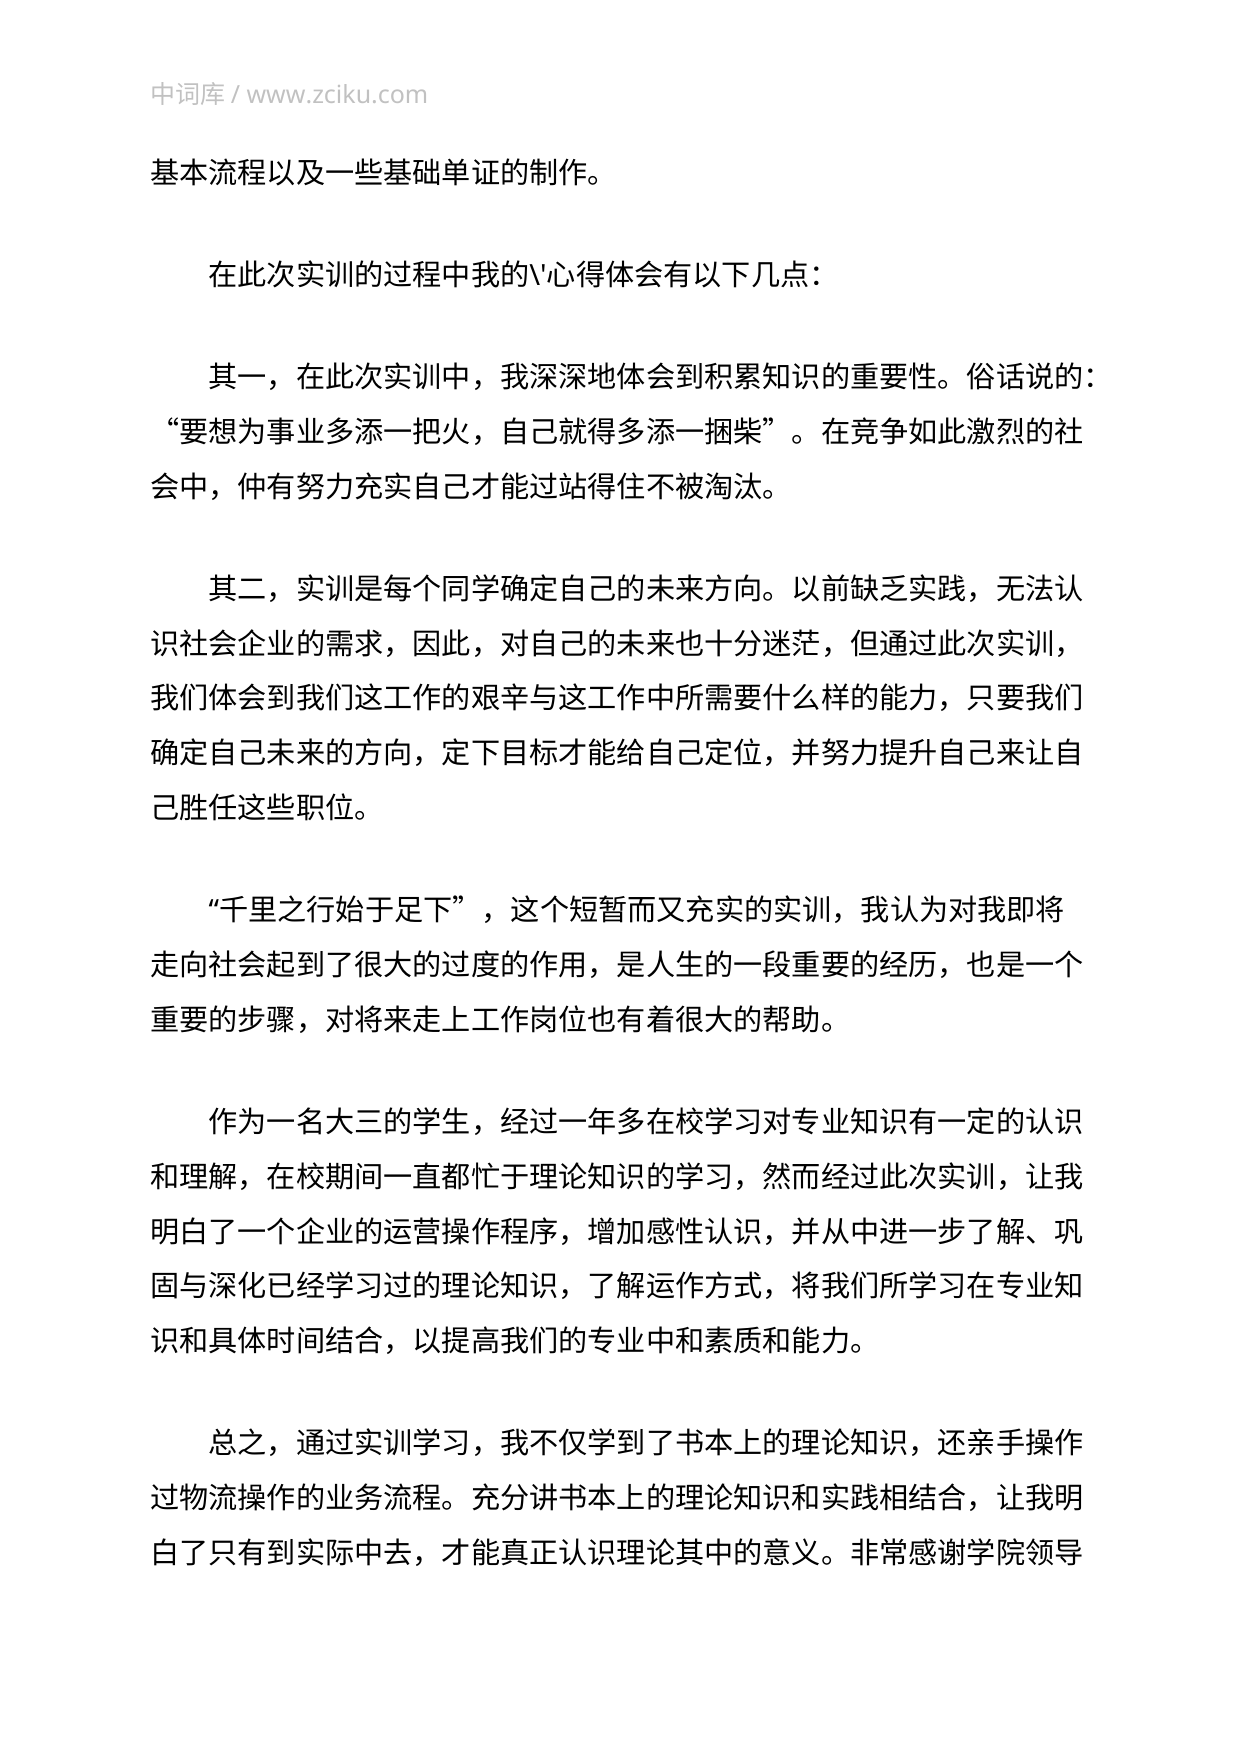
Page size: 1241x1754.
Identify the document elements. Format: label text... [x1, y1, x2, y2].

text “千里之行始于足下”，这个短暂而又充实的实训，我认为对我即将走向社会起到了很大的过度的作用，是人生的一段重要的经历，也是一个重要的步骤，对将来走上工作岗位也有着很大的帮助。 [150, 887, 1090, 1039]
text 作为一名大三的学生，经过一年多在校学习对专业知识有一定的认识和理解，在校期间一直都忙于理论知识的学习，然而经过此次实训，让我明白了一个企业的运营操作程序，增加感性认识，并从中进一步了解、巩固与深化已经学习过的理论知识，了解运作方式，将我们所学习在专业知识和具体时间结合，以提高我们的专业中和素质和能力。 [150, 1098, 1090, 1360]
text 在此次实训的过程中我的\'心得体会有以下几点： [150, 252, 1090, 294]
text 其一，在此次实训中，我深深地体会到积累知识的重要性。俗话说的：“要想为事业多添一把火，自己就得多添一捆柴”。在竞争如此激烈的社会中，仲有努力充实自己才能过站得住不被淘汰。 [150, 354, 1090, 506]
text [150, 1420, 1090, 1572]
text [150, 150, 1090, 192]
text 其二，实训是每个同学确定自己的未来方向。以前缺乏实践，无法认识社会企业的需求，因此，对自己的未来也十分迷茫，但通过此次实训，我们体会到我们这工作的艰辛与这工作中所需要什么样的能力，只要我们确定自己未来的方向，定下目标才能给自己定位，并努力提升自己来让自己胜任这些职位。 [150, 565, 1090, 827]
